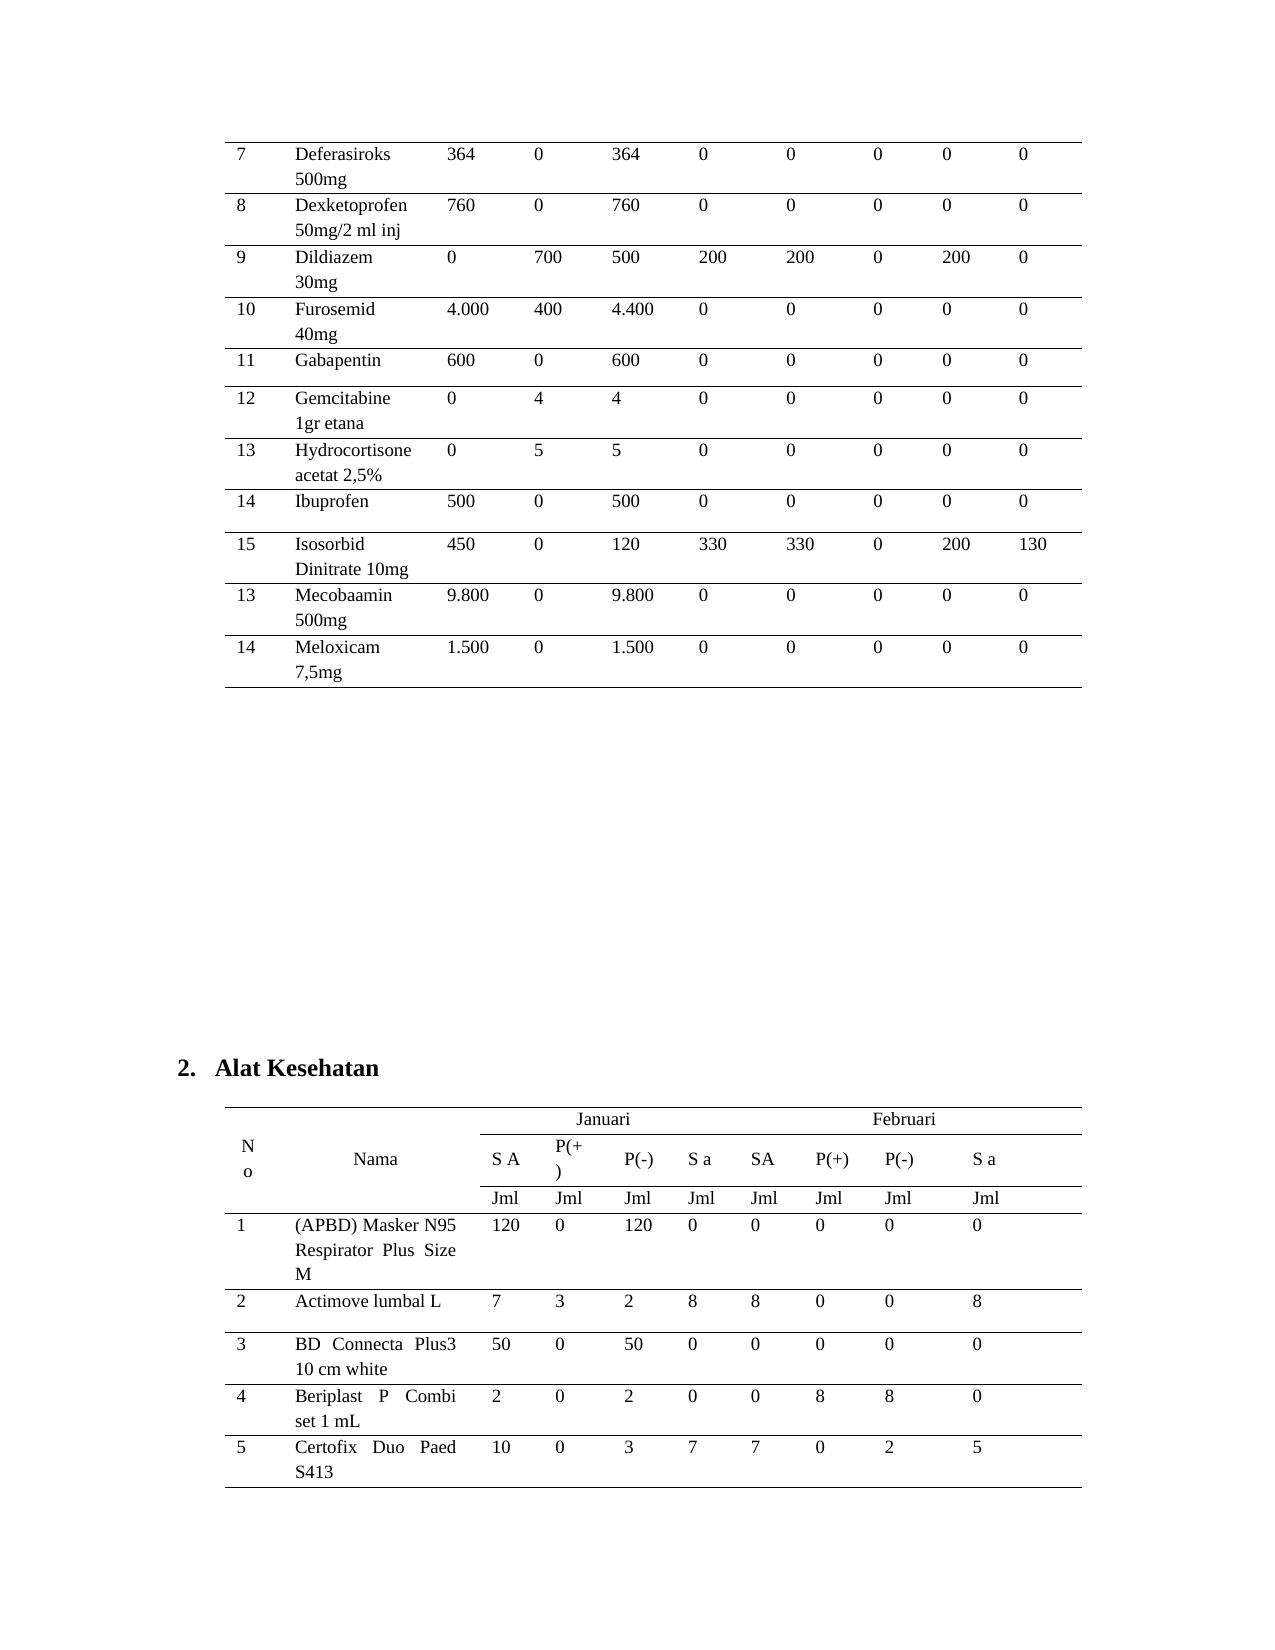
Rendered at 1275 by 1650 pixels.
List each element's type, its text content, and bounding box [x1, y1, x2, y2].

table_cell 5 [523, 439, 600, 489]
table_cell 9 [225, 246, 283, 297]
table_cell 0 [544, 1436, 613, 1487]
table_cell 0 [544, 1214, 613, 1289]
table_cell 0 [688, 584, 775, 635]
table_cell P(+) [804, 1135, 873, 1186]
table_cell Certofix Duo Paed S413 [284, 1436, 480, 1487]
table_cell 0 [688, 387, 775, 438]
table_cell 5 [600, 439, 687, 489]
table_cell 0 [775, 349, 862, 386]
table_cell Mecobaamin 500mg [284, 584, 436, 635]
table_cell 0 [873, 1333, 961, 1384]
table_cell 200 [931, 533, 1007, 583]
table_cell 0 [688, 490, 775, 532]
table_cell 0 [523, 349, 600, 386]
table_cell Deferasiroks 500mg [284, 143, 436, 193]
table_header Februari [739, 1108, 1082, 1134]
table_cell 0 [862, 533, 931, 583]
table_cell Meloxicam 7,5mg [284, 636, 436, 687]
table_cell 2 [613, 1385, 677, 1435]
table_cell 364 [436, 143, 523, 193]
table_cell 8 [873, 1385, 961, 1435]
table_cell 0 [1007, 490, 1082, 532]
table_cell 13 [225, 584, 283, 635]
table_header No [225, 1108, 283, 1213]
table_cell Beriplast P Combi set 1 mL [284, 1385, 480, 1435]
table_header Januari [480, 1108, 739, 1134]
table_cell 0 [804, 1333, 873, 1384]
table_cell 9.800 [600, 584, 687, 635]
table_cell 0 [436, 439, 523, 489]
table_cell 0 [775, 490, 862, 532]
table_cell 600 [600, 349, 687, 386]
table_cell 120 [480, 1214, 544, 1289]
table_cell 0 [677, 1333, 739, 1384]
table_cell 10 [480, 1436, 544, 1487]
table_cell 0 [436, 246, 523, 297]
table_cell 0 [775, 636, 862, 687]
table_cell 0 [961, 1214, 1082, 1289]
table_cell SA [739, 1135, 804, 1186]
table_cell 5 [961, 1436, 1082, 1487]
table_cell 7 [225, 143, 283, 193]
table_cell 0 [931, 387, 1007, 438]
table_cell 0 [544, 1333, 613, 1384]
table_cell 0 [544, 1385, 613, 1435]
table_cell 0 [804, 1290, 873, 1332]
table_cell 0 [862, 636, 931, 687]
table_cell 0 [1007, 584, 1082, 635]
table_cell 0 [931, 490, 1007, 532]
table_cell 0 [931, 349, 1007, 386]
table_cell 500 [600, 246, 687, 297]
table_cell 0 [677, 1214, 739, 1289]
table_cell 130 [1007, 533, 1082, 583]
table_cell 0 [873, 1290, 961, 1332]
table_cell 1.500 [600, 636, 687, 687]
table_cell Jml [613, 1187, 677, 1213]
table_cell Dildiazem 30mg [284, 246, 436, 297]
table_cell 4 [523, 387, 600, 438]
table_cell 0 [677, 1385, 739, 1435]
table_cell 0 [1007, 143, 1082, 193]
table_cell 0 [931, 298, 1007, 348]
table_cell 0 [961, 1333, 1082, 1384]
table_cell 1.500 [436, 636, 523, 687]
table_cell 0 [1007, 246, 1082, 297]
table_cell 0 [931, 584, 1007, 635]
table_cell 0 [688, 143, 775, 193]
table_cell 0 [862, 584, 931, 635]
table_cell Gemcitabine 1gr etana [284, 387, 436, 438]
table_cell 0 [523, 636, 600, 687]
table_cell 0 [739, 1214, 804, 1289]
table_cell 0 [775, 387, 862, 438]
table_cell 15 [225, 533, 283, 583]
table_cell 0 [523, 194, 600, 245]
table_cell 0 [804, 1214, 873, 1289]
table_cell 330 [688, 533, 775, 583]
table_cell 4.000 [436, 298, 523, 348]
table_cell 0 [739, 1385, 804, 1435]
table_cell 4 [225, 1385, 283, 1435]
table_cell Actimove lumbal L [284, 1290, 480, 1332]
table_cell Isosorbid Dinitrate 10mg [284, 533, 436, 583]
table_cell Dexketoprofen 50mg/2 ml inj [284, 194, 436, 245]
table_cell 8 [677, 1290, 739, 1332]
table_cell P(-) [873, 1135, 961, 1186]
table_cell 0 [523, 490, 600, 532]
table_cell 4 [600, 387, 687, 438]
table_cell 200 [775, 246, 862, 297]
table_cell S a [677, 1135, 739, 1186]
table_cell 50 [613, 1333, 677, 1384]
table_cell 200 [688, 246, 775, 297]
table_cell Jml [480, 1187, 544, 1213]
table_cell 0 [931, 636, 1007, 687]
table_cell 0 [862, 246, 931, 297]
table_cell Ibuprofen [284, 490, 436, 532]
table_header Nama [284, 1108, 480, 1213]
table_cell 3 [613, 1436, 677, 1487]
table_cell 0 [688, 349, 775, 386]
table_cell 5 [225, 1436, 283, 1487]
table_cell Jml [677, 1187, 739, 1213]
table_cell 2 [225, 1290, 283, 1332]
table_cell 760 [600, 194, 687, 245]
table_cell 0 [523, 143, 600, 193]
table_cell 0 [775, 298, 862, 348]
table_cell 0 [862, 349, 931, 386]
table_cell 0 [931, 439, 1007, 489]
table_cell Furosemid 40mg [284, 298, 436, 348]
table_cell 120 [613, 1214, 677, 1289]
table_cell 0 [775, 439, 862, 489]
table_cell 450 [436, 533, 523, 583]
table_cell 1 [225, 1214, 283, 1289]
table_cell S A [480, 1135, 544, 1186]
table_cell (APBD) Masker N95 Respirator Plus Size M [284, 1214, 480, 1289]
table_cell 3 [225, 1333, 283, 1384]
table_cell 4.400 [600, 298, 687, 348]
table_cell 200 [931, 246, 1007, 297]
table_cell 0 [862, 298, 931, 348]
table_cell 0 [1007, 387, 1082, 438]
table_cell 0 [775, 584, 862, 635]
table_cell Jml [804, 1187, 873, 1213]
table_cell 0 [804, 1436, 873, 1487]
table_cell 500 [600, 490, 687, 532]
table_cell 0 [873, 1214, 961, 1289]
table_cell 700 [523, 246, 600, 297]
table_cell 8 [739, 1290, 804, 1332]
table_cell 2 [873, 1436, 961, 1487]
table_cell 0 [862, 490, 931, 532]
table_cell 50 [480, 1333, 544, 1384]
table_cell 12 [225, 387, 283, 438]
table_cell 14 [225, 490, 283, 532]
table_cell 0 [862, 439, 931, 489]
table_cell Jml [739, 1187, 804, 1213]
table_cell 0 [862, 387, 931, 438]
table_cell 0 [1007, 194, 1082, 245]
table_cell 0 [961, 1385, 1082, 1435]
table_cell Jml [873, 1187, 961, 1213]
table_cell S a [961, 1135, 1082, 1186]
table_cell Jml [961, 1187, 1082, 1213]
table_cell 0 [688, 194, 775, 245]
table_cell 7 [739, 1436, 804, 1487]
table_cell 9.800 [436, 584, 523, 635]
table_cell 0 [1007, 298, 1082, 348]
table_cell 11 [225, 349, 283, 386]
table_cell 500 [436, 490, 523, 532]
table_cell P(-) [613, 1135, 677, 1186]
table_cell 0 [1007, 636, 1082, 687]
table_cell 600 [436, 349, 523, 386]
table_cell 0 [1007, 439, 1082, 489]
table_cell 7 [480, 1290, 544, 1332]
table_cell 364 [600, 143, 687, 193]
table_cell 0 [739, 1333, 804, 1384]
table_cell 0 [931, 143, 1007, 193]
table_cell 2 [613, 1290, 677, 1332]
table_cell Jml [544, 1187, 613, 1213]
table_cell 8 [225, 194, 283, 245]
table_cell 14 [225, 636, 283, 687]
table_cell 8 [961, 1290, 1082, 1332]
table_cell 10 [225, 298, 283, 348]
table_cell 760 [436, 194, 523, 245]
table_cell 0 [1007, 349, 1082, 386]
table_cell P(+) [544, 1135, 613, 1186]
table_cell 0 [862, 194, 931, 245]
table_cell BD Connecta Plus3 10 cm white [284, 1333, 480, 1384]
table_cell 0 [775, 194, 862, 245]
table_cell 7 [677, 1436, 739, 1487]
table_cell 2 [480, 1385, 544, 1435]
table_cell 120 [600, 533, 687, 583]
table_cell 0 [862, 143, 931, 193]
table_cell 0 [523, 533, 600, 583]
table_cell 0 [436, 387, 523, 438]
table_cell 0 [523, 584, 600, 635]
table_cell 3 [544, 1290, 613, 1332]
table_cell 0 [688, 636, 775, 687]
table_cell 400 [523, 298, 600, 348]
table_cell 0 [688, 298, 775, 348]
table_cell Hydrocortisone acetat 2,5% [284, 439, 436, 489]
table_cell 330 [775, 533, 862, 583]
table_cell 8 [804, 1385, 873, 1435]
table_cell 13 [225, 439, 283, 489]
list Alat Kesehatan [177, 1053, 1124, 1082]
table_cell 0 [775, 143, 862, 193]
table_cell 0 [931, 194, 1007, 245]
table_cell Gabapentin [284, 349, 436, 386]
table_cell 0 [688, 439, 775, 489]
